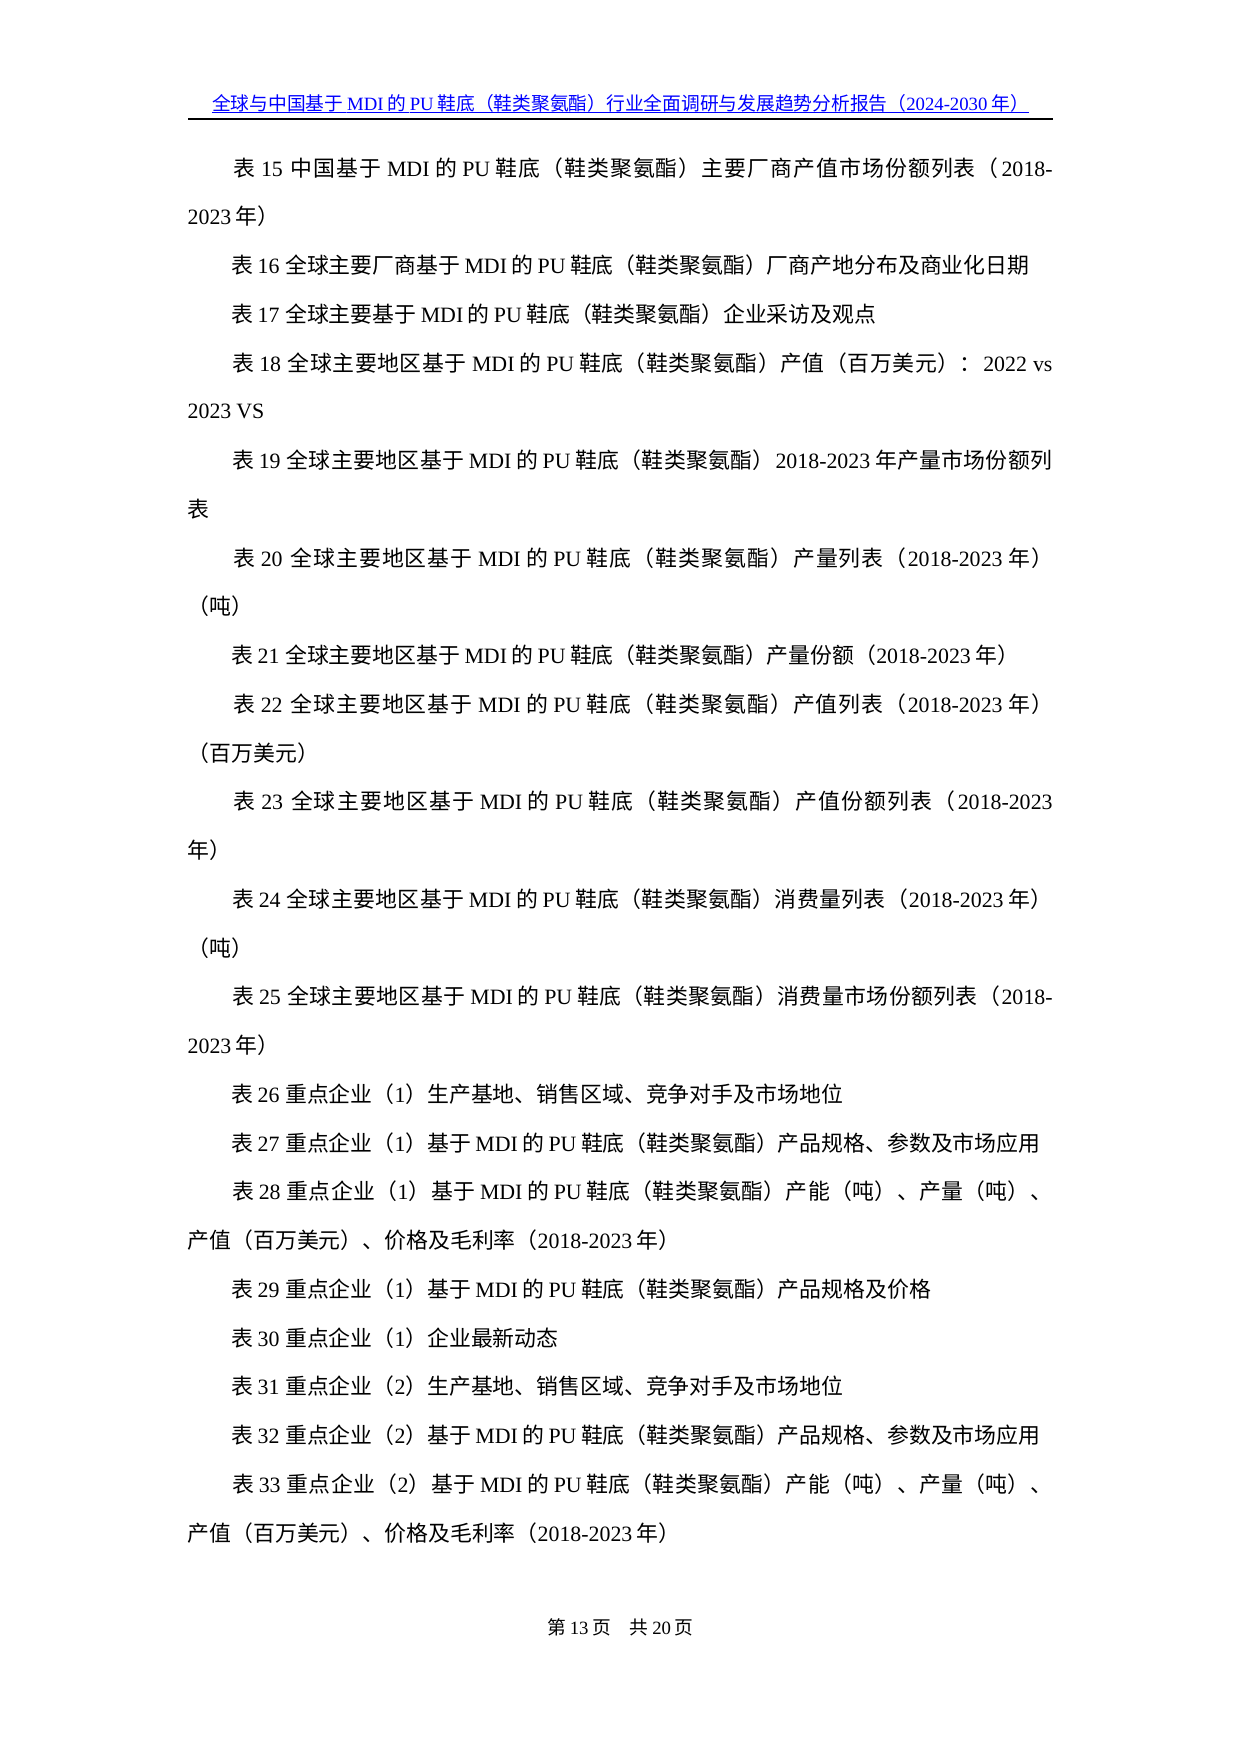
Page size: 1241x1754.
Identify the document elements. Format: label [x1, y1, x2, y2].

text [187, 150, 1053, 1548]
